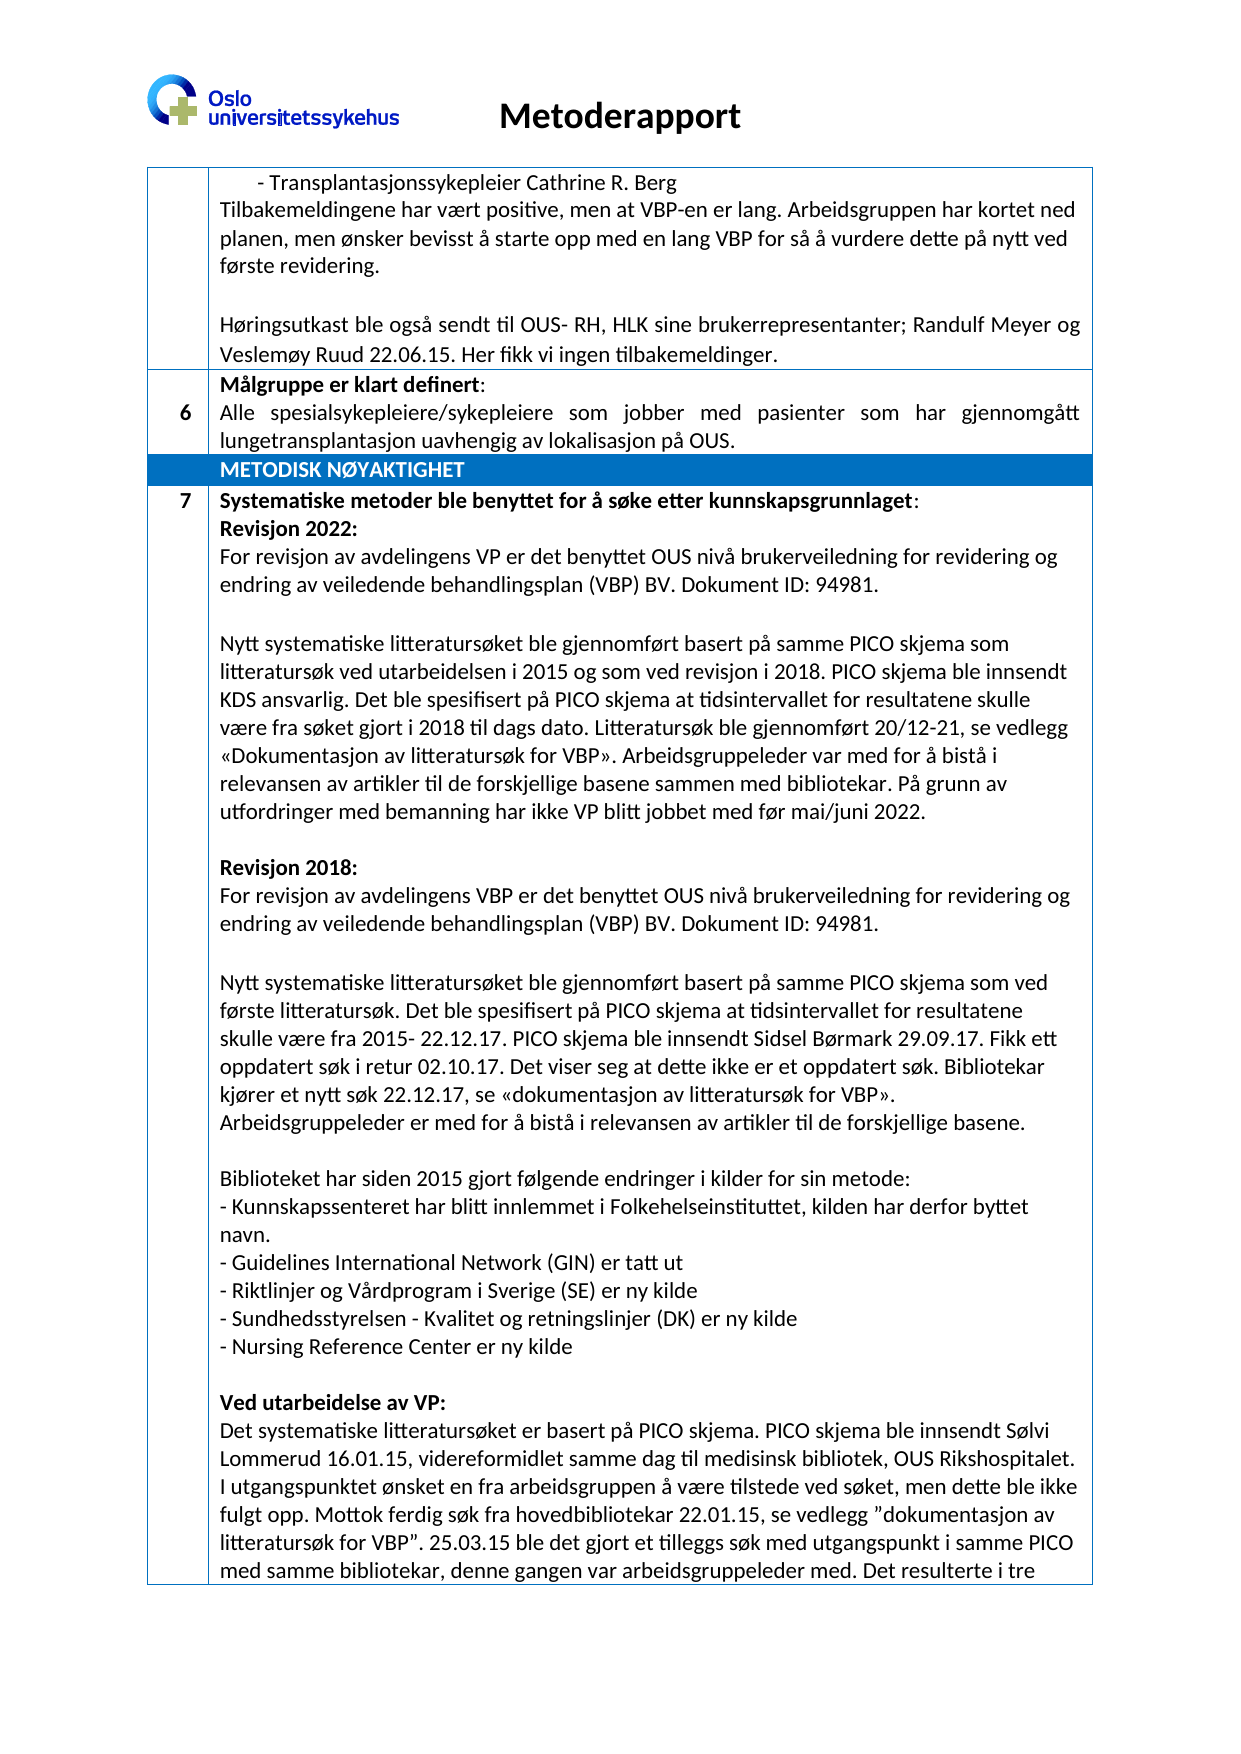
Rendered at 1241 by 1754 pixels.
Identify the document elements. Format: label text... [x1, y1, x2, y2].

table_cell [148, 455, 208, 485]
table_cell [209, 168, 1092, 369]
table_cell 6 [148, 370, 208, 454]
table_cell Målgruppe er klart definert: Alle spesialsykepleiere/sykepleiere som jobber med pasienter som har gjennomgått lungetransplantasjon uavhengig av lokalisasjon på OUS. [209, 370, 1092, 454]
table_cell 5 [148, 168, 208, 369]
table_cell 7 [148, 486, 208, 1584]
table_cell METODISK NØYAKTIGHET [209, 455, 1092, 485]
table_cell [209, 486, 1092, 1584]
